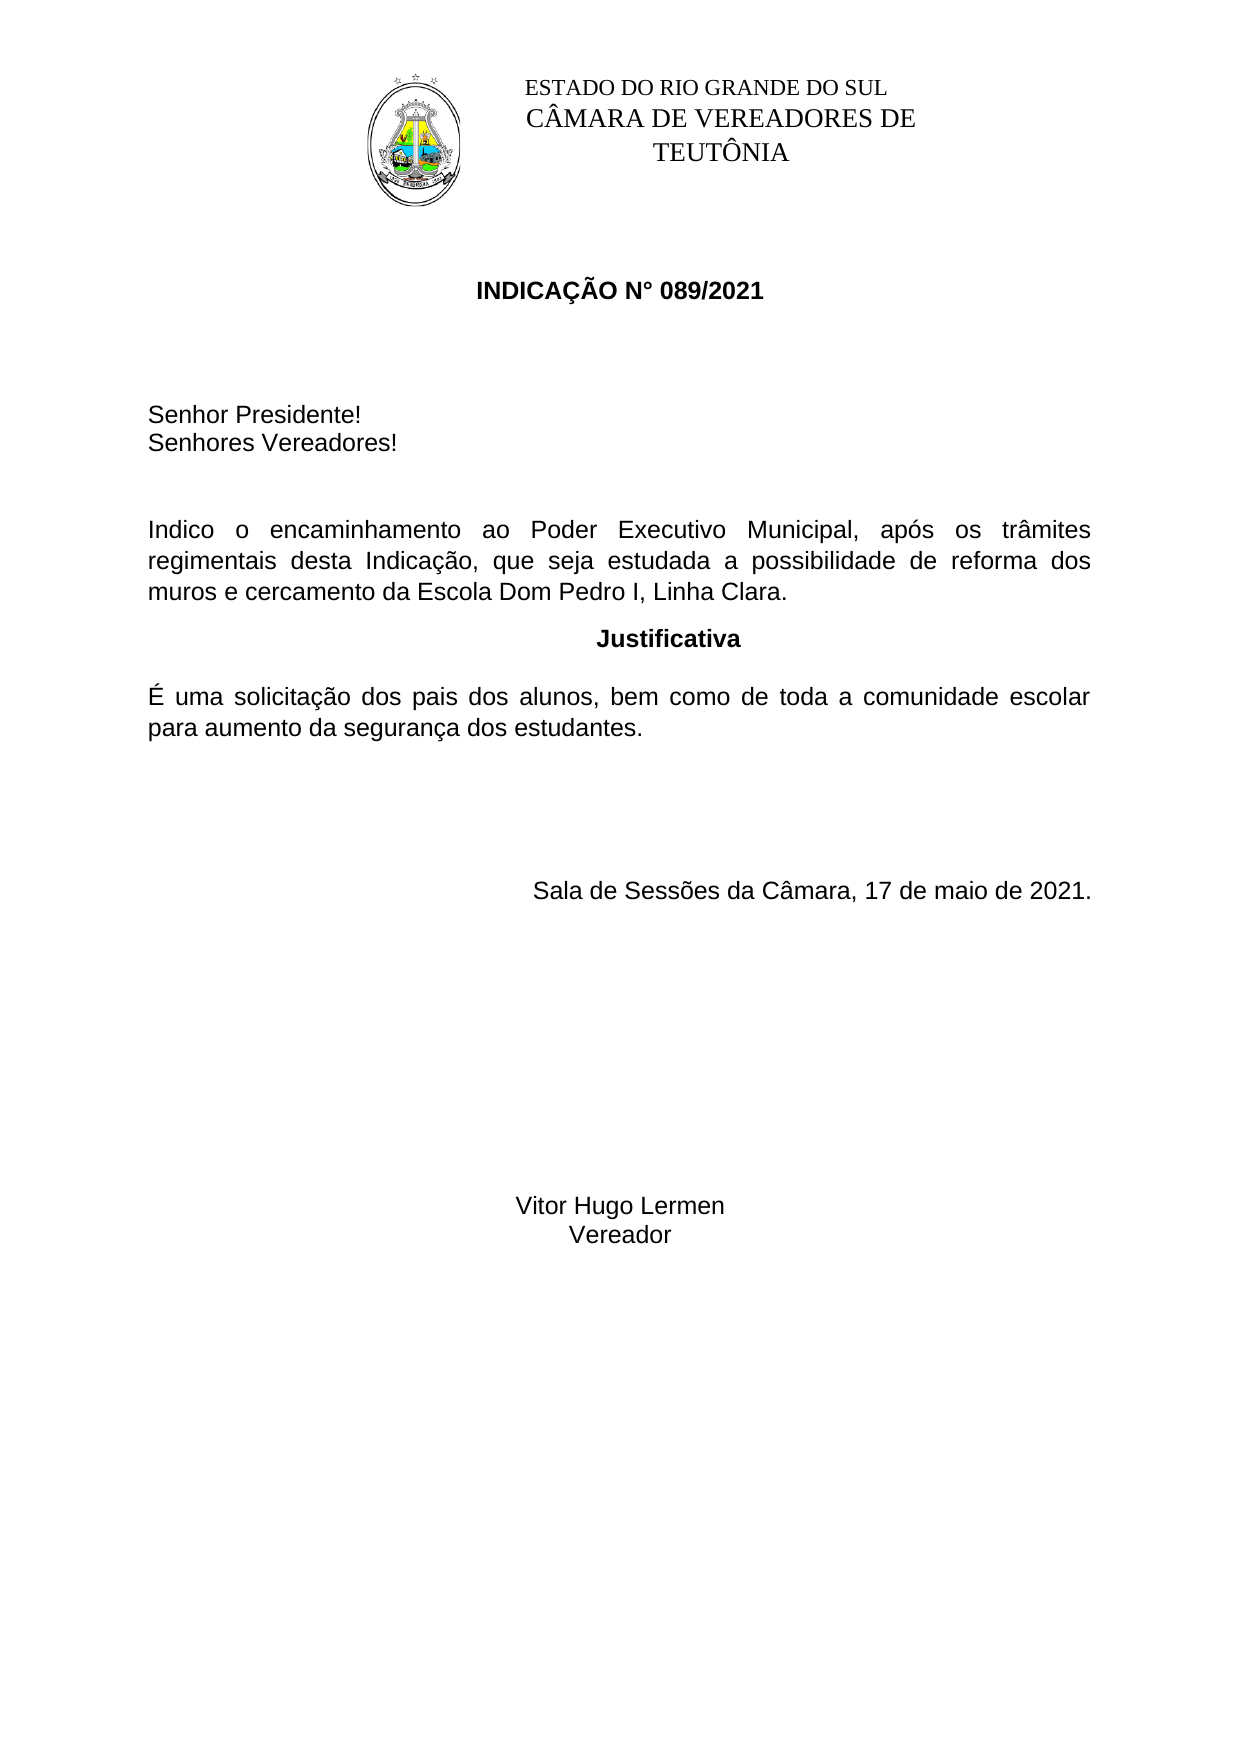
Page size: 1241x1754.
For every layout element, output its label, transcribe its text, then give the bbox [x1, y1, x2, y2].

text INDICAÇÃO N° 089/2021 [148, 276, 1093, 304]
text Justificativa [244, 624, 1093, 653]
picture [366, 73, 460, 205]
text Vitor Hugo Lermen [148, 1191, 1093, 1220]
text Senhores Vereadores! [148, 428, 1093, 457]
text Sala de Sessões da Câmara, 17 de maio de 2021. [148, 876, 1093, 904]
text É uma solicitação dos pais dos alunos, bem como de toda a comunidade escolar para aumento da segurança dos estudantes. [148, 682, 1093, 742]
text Vereador [148, 1220, 1093, 1249]
text Senhor Presidente! [148, 399, 1093, 428]
text Indico o encaminhamento ao Poder Executivo Municipal, após os trâmites regimentais desta Indicação, que seja estudada a possibilidade de reforma dos muros e cercamento da Escola Dom Pedro I, Linha Clara. [148, 514, 1093, 605]
